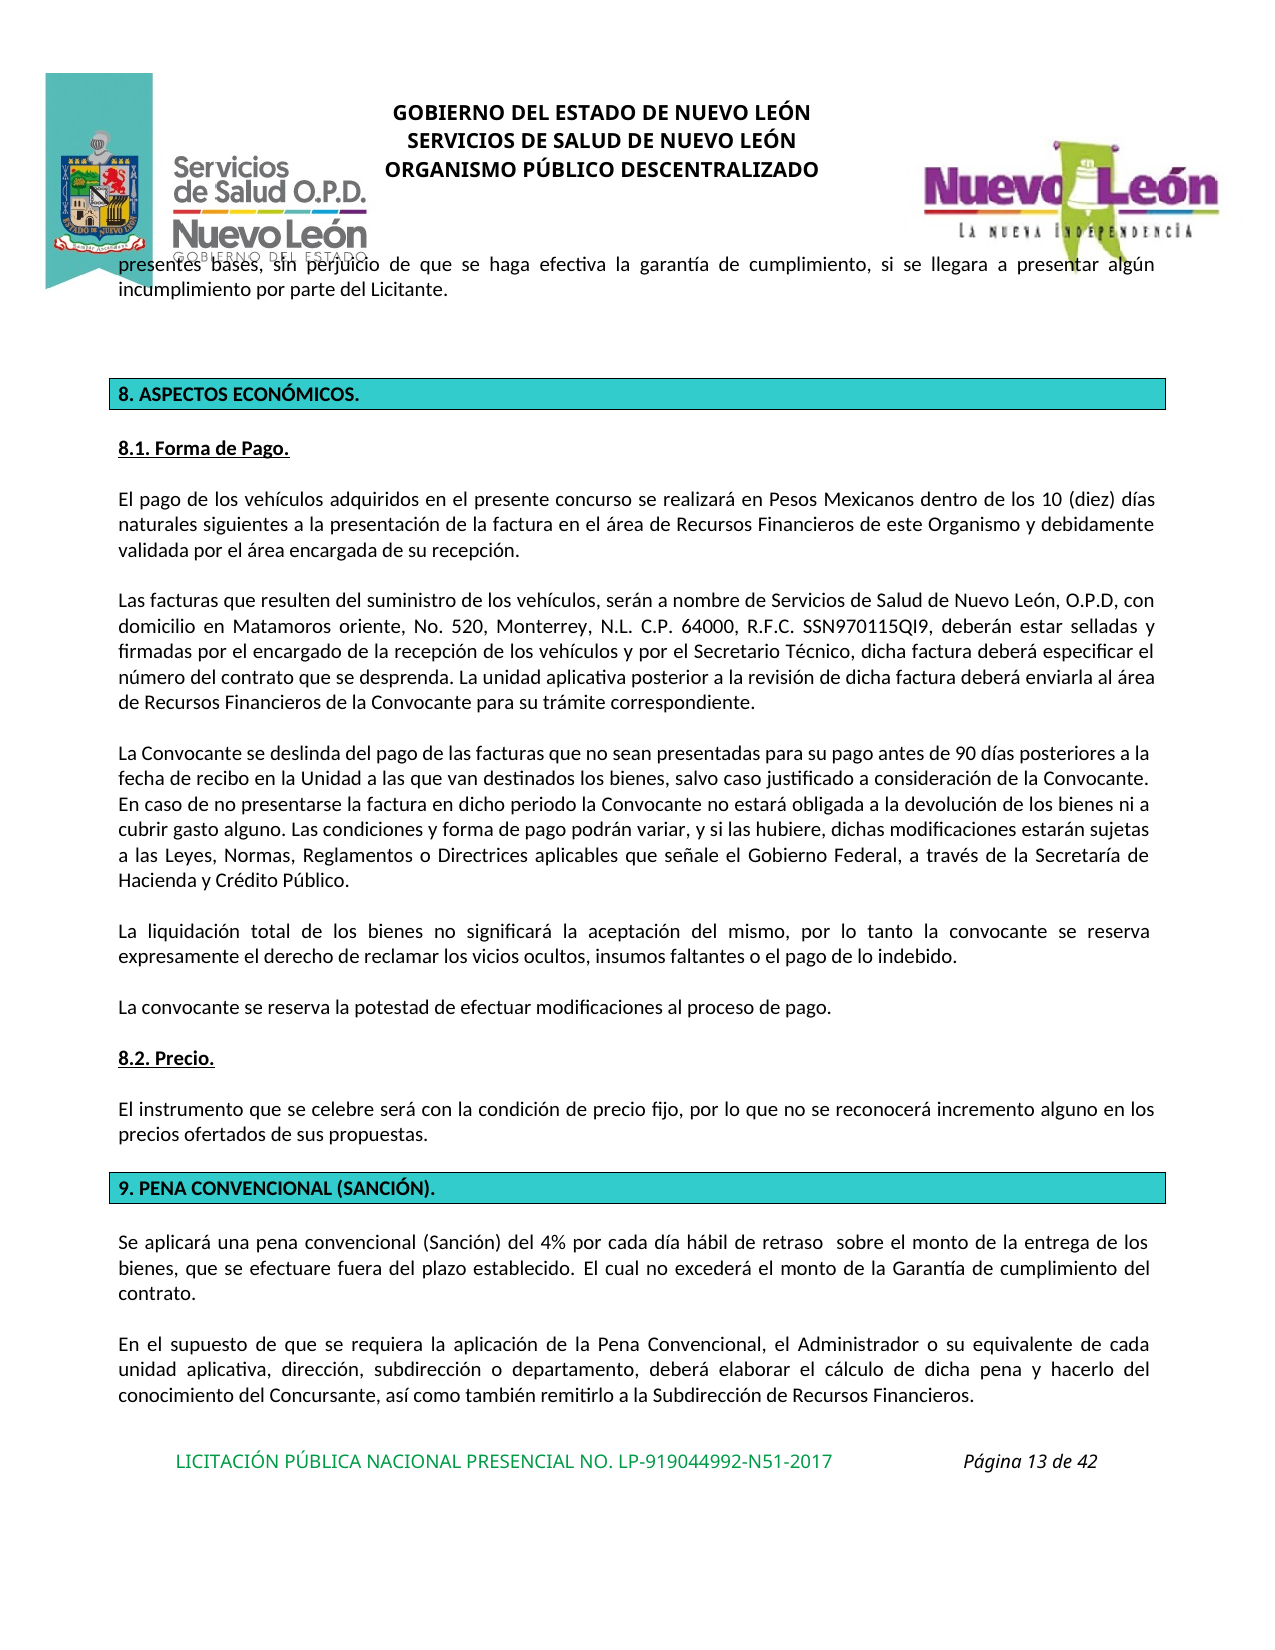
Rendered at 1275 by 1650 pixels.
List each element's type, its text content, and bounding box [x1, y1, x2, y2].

text Las facturas que resulten del suministro de los vehículos, serán a nombre de Servicios de Salud de Nuevo León, O.P.D, con domicilio en Matamoros oriente, No. 520, Monterrey, N.L. C.P. 64000, R.F.C. SSN970115QI9, deberán estar selladas y firmadas por el encargado de la recepción de los vehículos y por el Secretario Técnico, dicha factura deberá especificar el número del contrato que se desprenda. La unidad aplicativa posterior a la revisión de dicha factura deberá enviarla al área de Recursos Financieros de la Convocante para su trámite correspondiente. [118, 588, 1157, 715]
text El pago de los vehículos adquiridos en el presente concurso se realizará en Pesos Mexicanos dentro de los 10 (diez) días naturales siguientes a la presentación de la factura en el área de Recursos Financieros de este Organismo y debidamente validada por el área encargada de su recepción. [118, 486, 1157, 562]
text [118, 251, 1157, 302]
text 8.1. Forma de Pago. [118, 435, 1157, 461]
text Se aplicará una pena convencional (Sanción) del 4% por cada día hábil de retraso sobre el monto de la entrega de los bienes, que se efectuare fuera del plazo establecido. El cual no excederá el monto de de cumplimiento del contrato. [118, 1229, 1152, 1306]
text La convocante se reserva la potestad de efectuar modificaciones al proceso de pago. [118, 994, 1157, 1020]
text En el supuesto de que se requiera la aplicación de , el Administrador o su equivalente de cada unidad aplicativa, dirección, subdirección o departamento, deberá elaborar el cálculo de dicha pena y hacerlo del conocimiento del Concursante, así como también remitirlo a la Subdirección de Recursos Financieros. [118, 1331, 1152, 1407]
text 8.2. Precio. [118, 1045, 1157, 1071]
text 9. PENA CONVENCIONAL (SANCIÓN). [110, 1173, 1165, 1203]
text El instrumento que se celebre será con la condición de precio fijo, por lo que no se reconocerá incremento alguno en los precios ofertados de sus propuestas. [118, 1096, 1157, 1147]
text 8. ASPECTOS ECONÓMICOS. [110, 379, 1165, 409]
picture [16, 73, 1250, 301]
text La Convocante se deslinda del pago de las facturas que no sean presentadas para su pago antes de 90 días posteriores a la fecha de recibo en la Unidad a las que van destinados los bienes, salvo caso justificado a consideración de la Convocante. En caso de no presentarse la factura en dicho periodo la Convocante no estará obligada a la devolución de los bienes ni a cubrir gasto alguno. Las condiciones y forma de pago podrán variar, y si las hubiere, dichas modificaciones estarán sujetas a las Leyes, Normas, Reglamentos o Directrices aplicables que señale el Gobierno Federal, a través de la Secretaría de Hacienda y Crédito Público. [118, 740, 1152, 893]
text La liquidación total de los bienes no significará la aceptación del mismo, por lo tanto la convocante se reserva expresamente el derecho de reclamar los vicios ocultos, insumos faltantes o el pago de lo indebido. [118, 918, 1152, 969]
